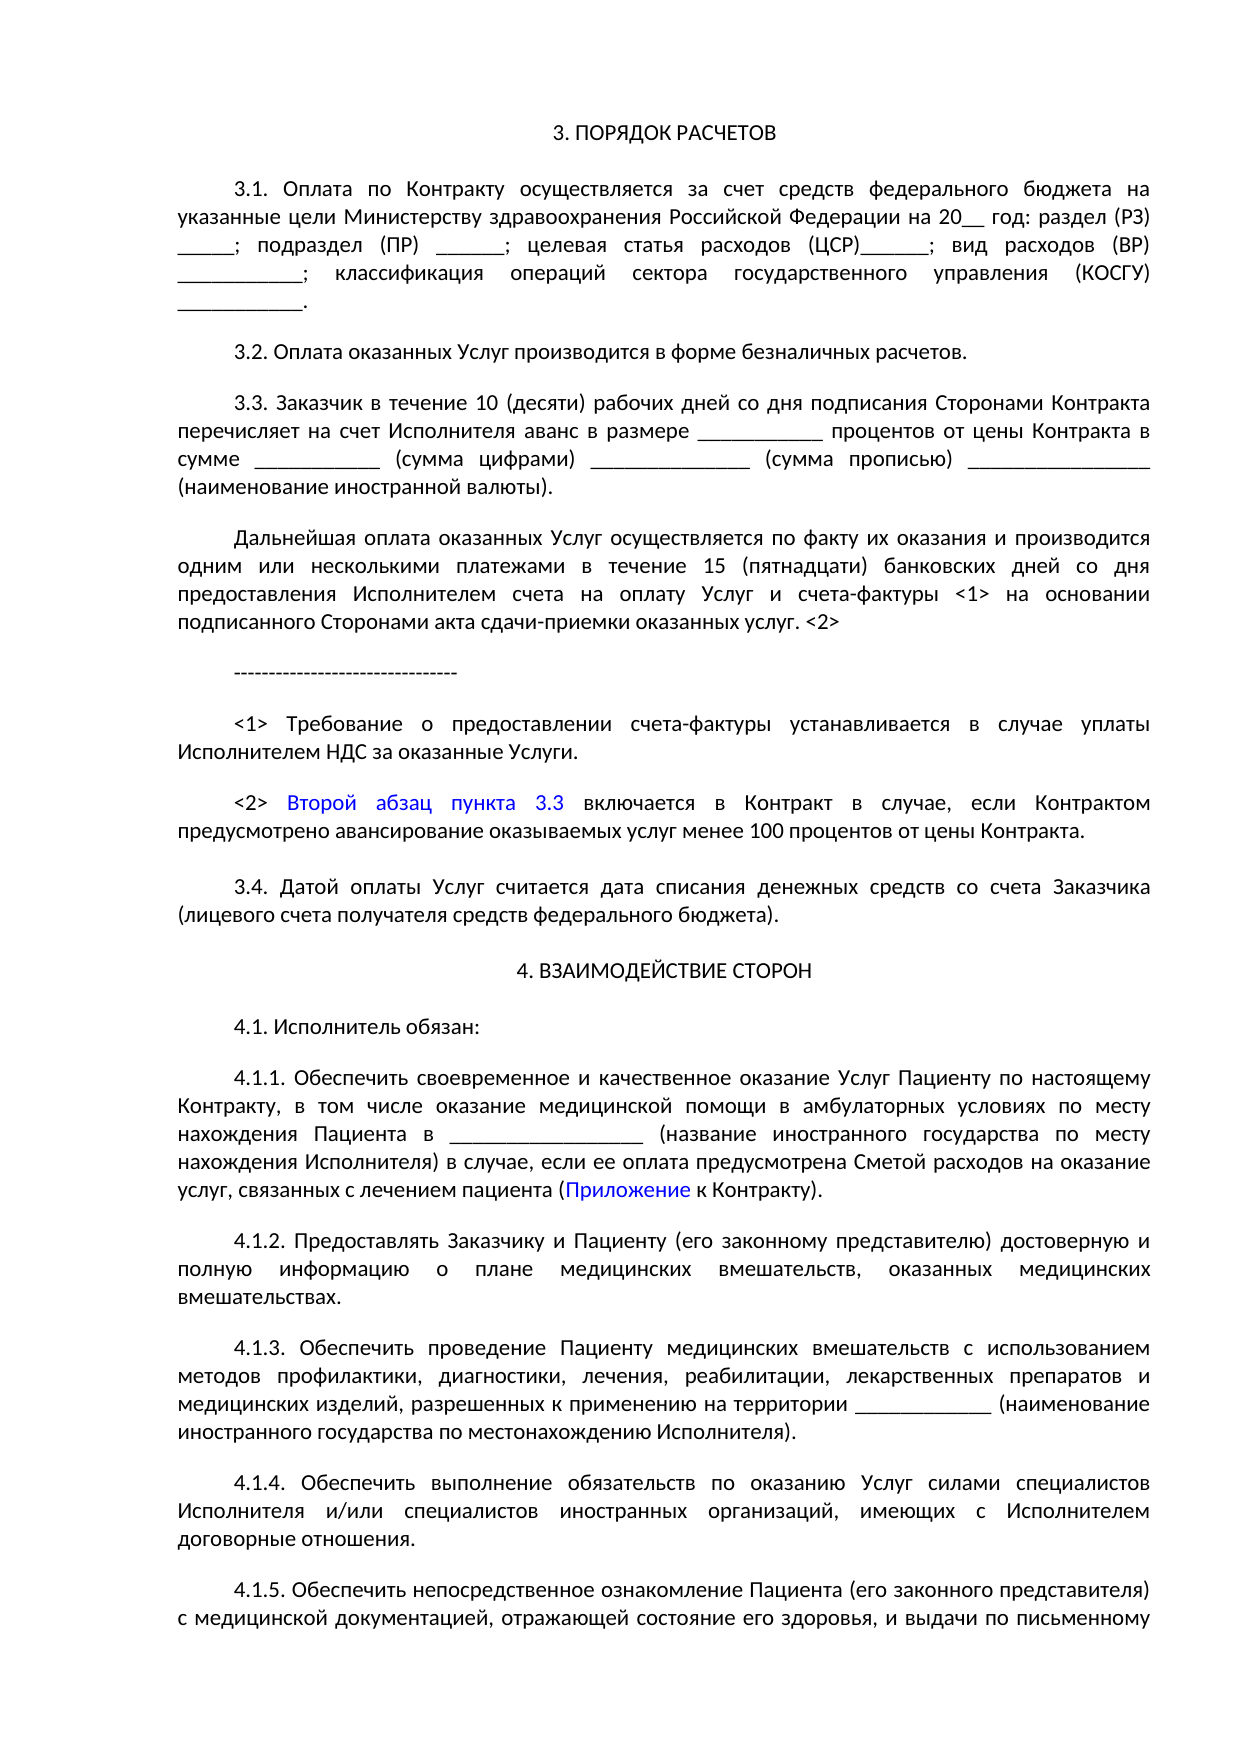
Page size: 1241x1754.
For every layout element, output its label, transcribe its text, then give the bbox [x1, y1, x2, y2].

text 3.4. Датой оплаты Услуг считается дата списания денежных средств со счета Заказчика (лицевого счета получателя средств федерального бюджета). [177, 872, 1152, 928]
text 3.3. Заказчик в течение 10 (десяти) рабочих дней со дня подписания Сторонами Контракта перечисляет на счет Исполнителя аванс в размере ___________ процентов от цены Контракта в сумме ___________ (сумма цифрами) ______________ (сумма прописью) ________________ (наименование иностранной валюты). [177, 388, 1152, 500]
text 3. ПОРЯДОК РАСЧЕТОВ [177, 118, 1152, 146]
text -------------------------------- [177, 658, 1152, 686]
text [177, 1575, 1152, 1631]
text 4.1.3. Обеспечить проведение Пациенту медицинских вмешательств с использованием методов профилактики, диагностики, лечения, реабилитации, лекарственных препаратов и медицинских изделий, разрешенных к применению на территории ____________ (наименование иностранного государства по местонахождению Исполнителя). [177, 1333, 1152, 1445]
text 4.1.4. Обеспечить выполнение обязательств по оказанию Услуг силами специалистов Исполнителя и/или специалистов иностранных организаций, имеющих с Исполнителем договорные отношения. [177, 1468, 1152, 1552]
text 4.1. Исполнитель обязан: [177, 1012, 1152, 1040]
text <1> Требование о предоставлении счета-фактуры устанавливается в случае уплаты Исполнителем НДС за оказанные Услуги. [177, 709, 1152, 765]
text 4.1.2. Предоставлять Заказчику и Пациенту (его законному представителю) достоверную и полную информацию о плане медицинских вмешательств, оказанных медицинских вмешательствах. [177, 1226, 1152, 1310]
text 3.2. Оплата оказанных Услуг производится в форме безналичных расчетов. [177, 337, 1152, 365]
text 3.1. Оплата по Контракту осуществляется за счет средств федерального бюджета на указанные цели Министерству здравоохранения Российской Федерации на 20__ год: раздел (РЗ) _____; подраздел (ПР) ______; целевая статья расходов (ЦСР)______; вид расходов (ВР) ___________; классификация операций сектора государственного управления (КОСГУ) ___________. [177, 174, 1152, 314]
text <2> Второй абзац пункта 3.3 включается в Контракт в случае, если Контрактом предусмотрено авансирование оказываемых услуг менее 100 процентов от цены Контракта. [177, 788, 1152, 844]
text Дальнейшая оплата оказанных Услуг осуществляется по факту их оказания и производится одним или несколькими платежами в течение 15 (пятнадцати) банковских дней со дня предоставления Исполнителем счета на оплату Услуг и счета-фактуры <1> на основании подписанного Сторонами акта сдачи-приемки оказанных услуг. <2> [177, 523, 1152, 635]
text 4.1.1. Обеспечить своевременное и качественное оказание Услуг Пациенту по настоящему Контракту, в том числе оказание медицинской помощи в амбулаторных условиях по месту нахождения Пациента в _________________ (название иностранного государства по месту нахождения Исполнителя) в случае, если ее оплата предусмотрена Сметой расходов на оказание услуг, связанных с лечением пациента (Приложение к Контракту). [177, 1063, 1152, 1203]
text 4. ВЗАИМОДЕЙСТВИЕ СТОРОН [177, 956, 1152, 984]
